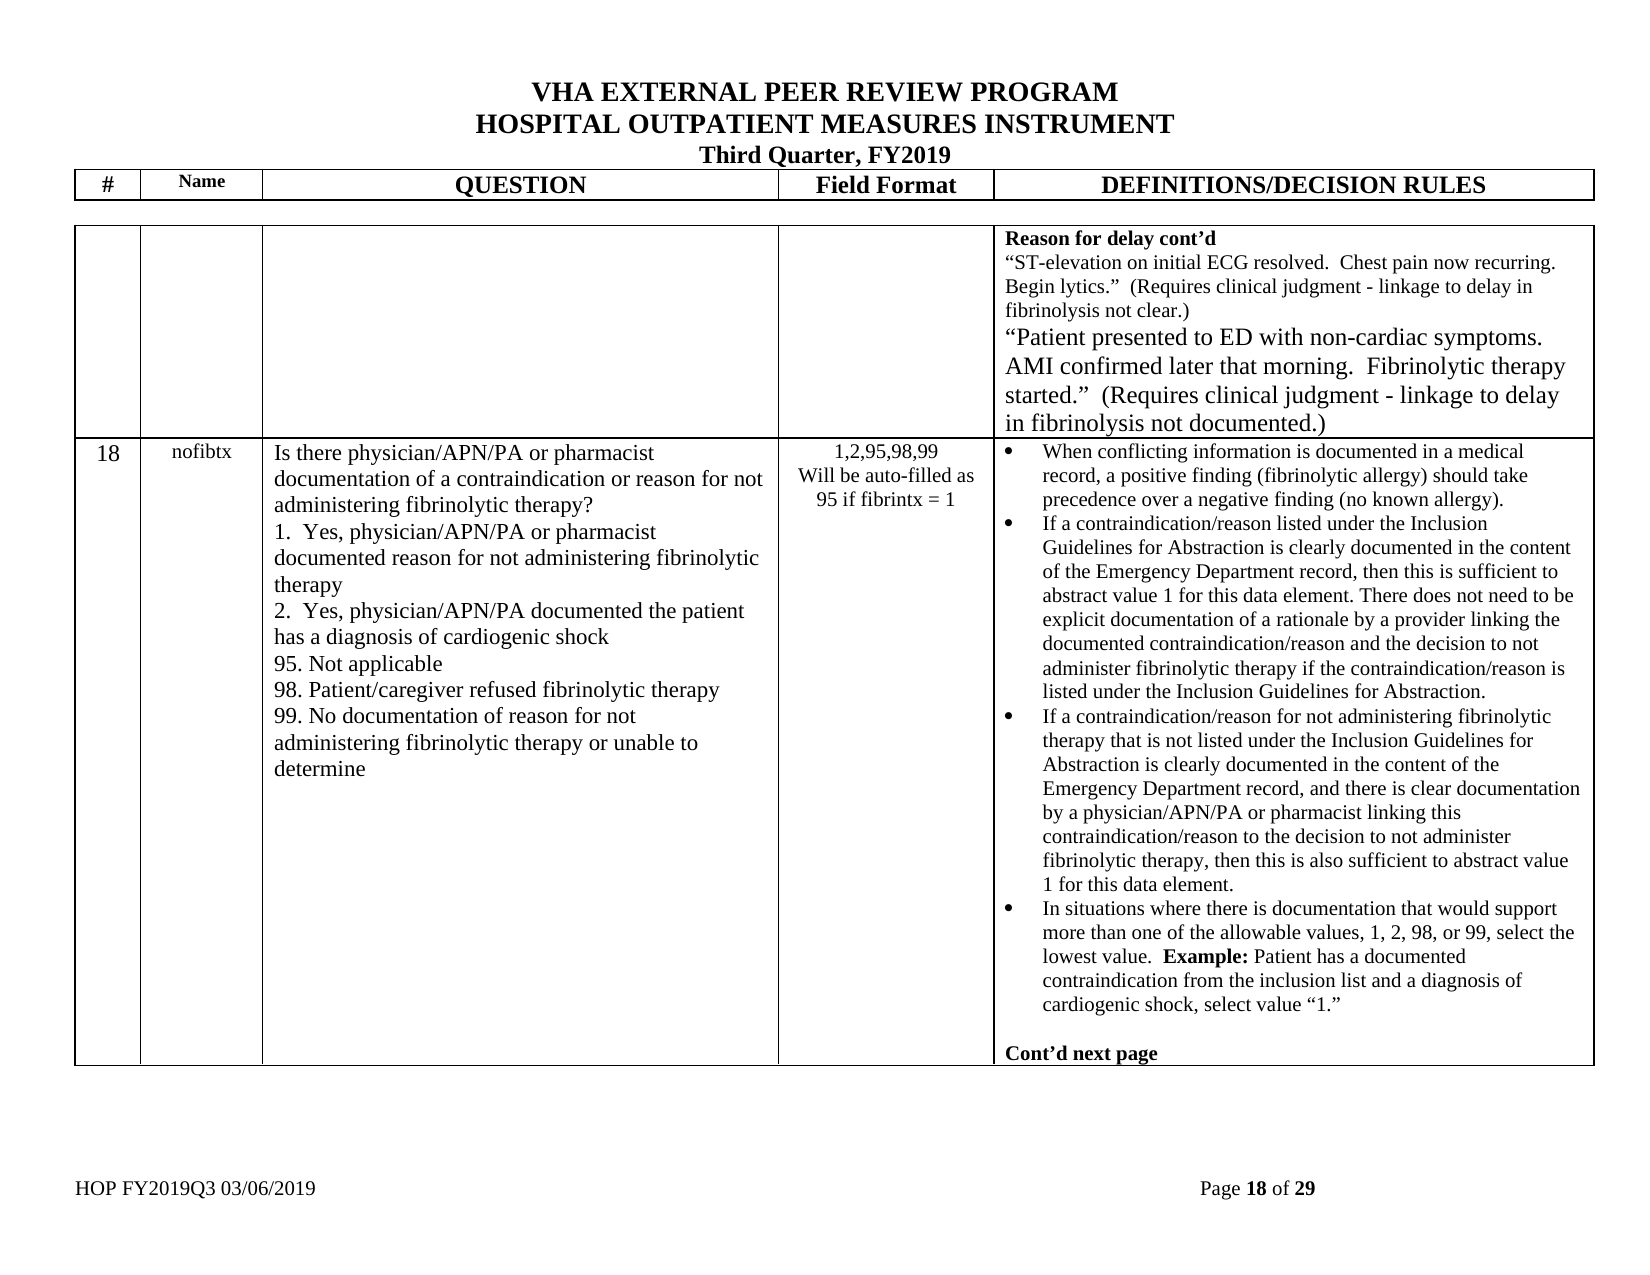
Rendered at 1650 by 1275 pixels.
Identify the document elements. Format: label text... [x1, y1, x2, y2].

table_cell Is there physician/APN/PA or pharmacist documentation of a contraindication or reason for not administering fibrinolytic therapy? 1. Yes, physician/APN/PA or pharmacist documented reason for not administering fibrinolytic therapy 2. Yes, physician/APN/PA documented the patient has a diagnosis of cardiogenic shock 95. Not applicable 98. Patient/caregiver refused fibrinolytic therapy 99. No documentation of reason for not administering fibrinolytic therapy or unable to determine [263, 439, 778, 1064]
table_cell When conflicting information is documented in a medical record, a positive finding (fibrinolytic allergy) should take precedence over a negative finding (no known allergy). If a contraindication/reason listed under the Inclusion Guidelines for Abstraction is clearly documented in the content of the Emergency Department record, then this is sufficient to abstract value 1 for this data element. There does not need to be explicit documentation of a rationale by a provider linking the documented contraindication/reason and the decision to not administer fibrinolytic therapy if the contraindication/reason is listed under the Inclusion Guidelines for Abstraction. If a contraindication/reason for not administering fibrinolytic therapy that is not listed under the Inclusion Guidelines for Abstraction is clearly documented in the content of the Emergency Department record, and there is clear documentation by a physician/APN/PA or pharmacist linking this contraindication/reason to the decision to not administer fibrinolytic therapy, then this is also sufficient to abstract value 1 for this data element. In situations where there is documentation that would support more than one of the allowable values, 1, 2, 98, or 99, select the lowest value. Example: Patient has a documented contraindication from the inclusion list and a diagnosis of cardiogenic shock, select value “1.” Cont’d next page [995, 439, 1593, 1064]
table_cell 18 [76, 439, 140, 1064]
table_cell [263, 226, 778, 437]
table_cell [76, 226, 140, 437]
table_cell [779, 226, 993, 437]
table_cell Reason for delay cont’d “ST-elevation on initial ECG resolved. Chest pain now recurring. Begin lytics.” (Requires clinical judgment - linkage to delay in fibrinolysis not clear.) “Patient presented to ED with non-cardiac symptoms. AMI confirmed later that morning. Fibrinolytic therapy started.” (Requires clinical judgment - linkage to delay in fibrinolysis not documented.) [995, 226, 1593, 437]
table_cell 1,2,95,98,99 Will be auto-filled as 95 if fibrintx = 1 [779, 439, 993, 1064]
table_cell [141, 226, 262, 437]
table_cell nofibtx [141, 439, 262, 1064]
